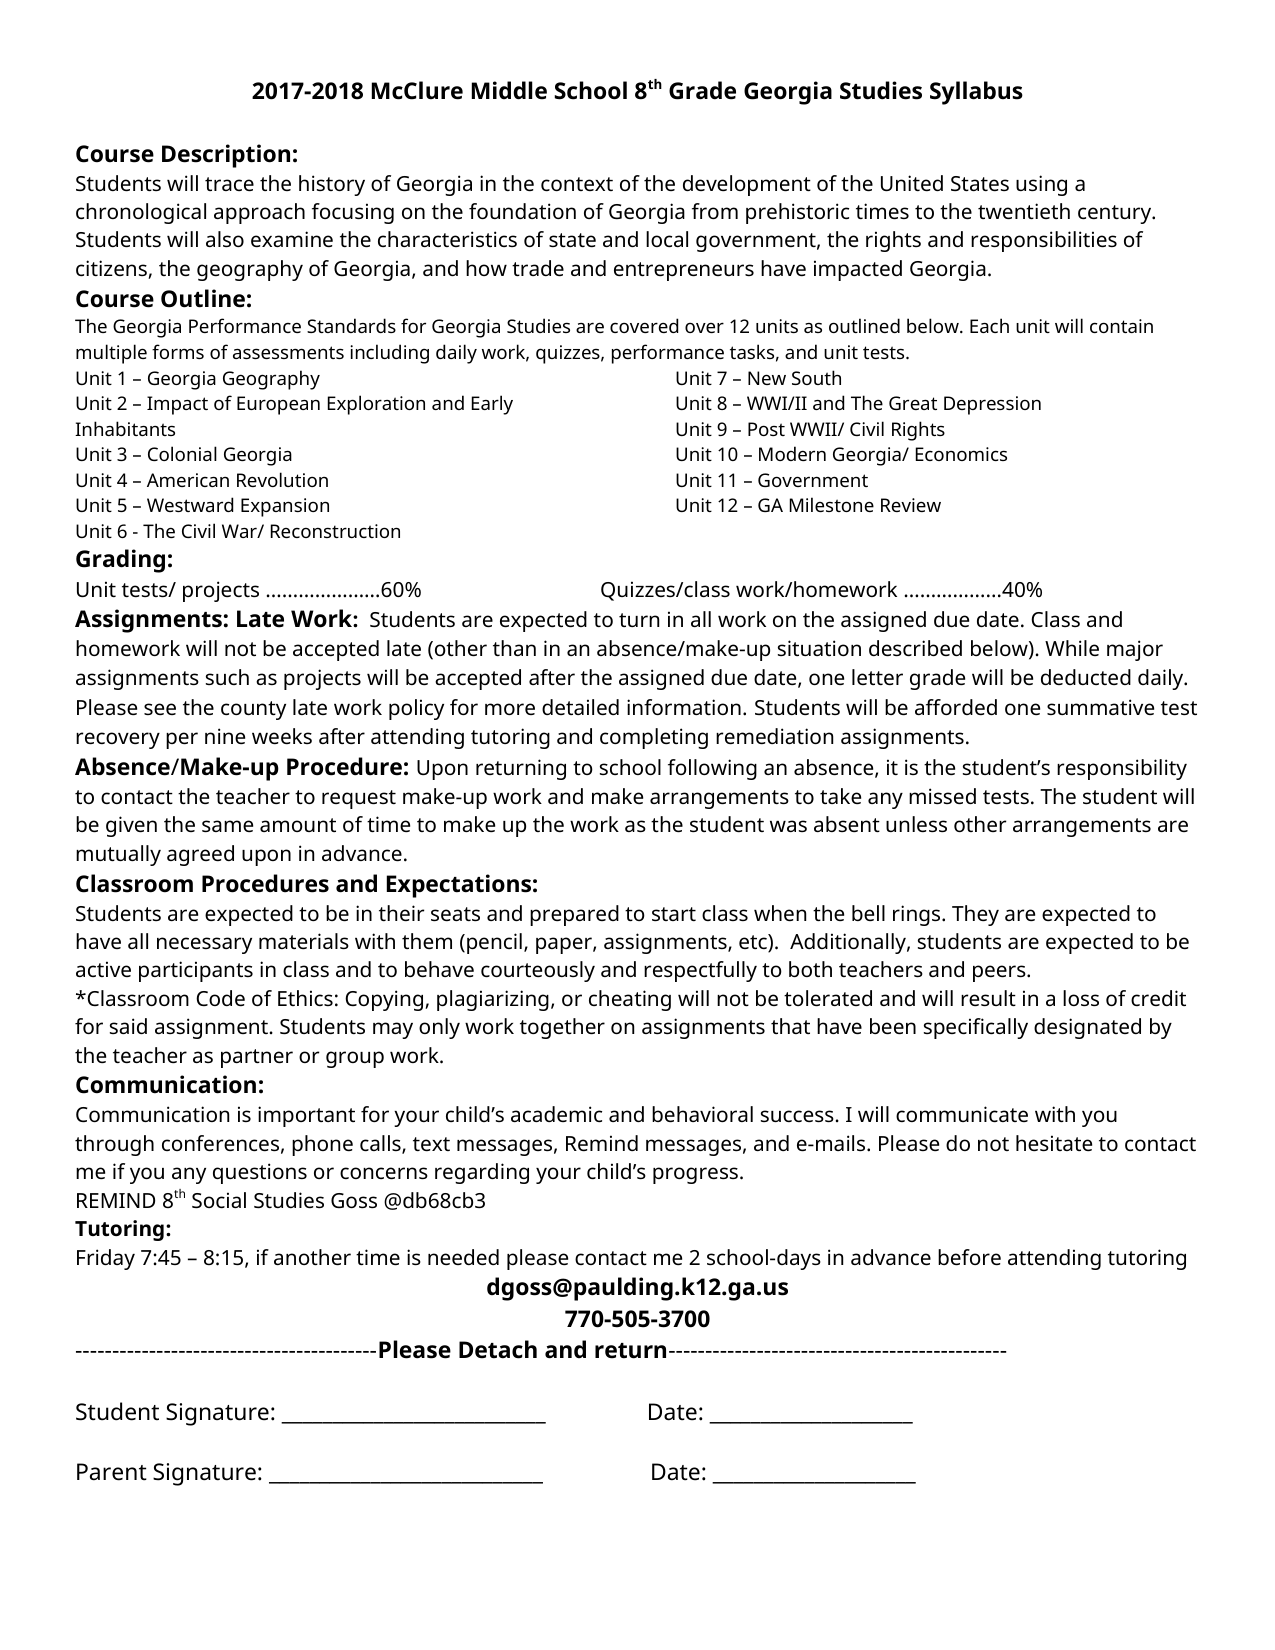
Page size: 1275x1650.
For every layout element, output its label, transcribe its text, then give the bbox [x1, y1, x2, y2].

text Course Outline: [75, 282, 1200, 314]
text Unit 3 – Colonial Georgia [75, 441, 600, 467]
text Unit 10 – Modern Georgia/ Economics [675, 441, 1200, 467]
text Student Signature: __________________________ Date: ____________________ [75, 1396, 1200, 1456]
text Grading: [75, 543, 1200, 575]
text 2017-2018 McClure Middle School 8th Grade Georgia Studies Syllabus [75, 75, 1200, 106]
text Unit 1 – Georgia Geography [75, 365, 600, 390]
text 770-505-3700 [75, 1302, 1200, 1334]
text dgoss@paulding.k12.ga.us [75, 1271, 1200, 1302]
text Unit 7 – New South [675, 365, 1200, 390]
text Unit 6 - The Civil War/ Reconstruction [75, 518, 600, 543]
text Tutoring: [75, 1214, 1200, 1243]
text Unit tests/ projects …………………60% Quizzes/class work/homework ………………40% [75, 575, 1200, 603]
text *Classroom Code of Ethics: Copying, plagiarizing, or cheating will not be tolerated and will result in a loss of credit for said assignment. Students may only work together on assignments that have been specifically designated by the teacher as partner or group work. Communication: Communication is important for your child’s academic and behavioral success. I will communicate with you through conferences, phone calls, text messages, Remind messages, and e-mails. Please do not hesitate to contact me if you any questions or concerns regarding your child’s progress. [75, 984, 1200, 1186]
text Unit 8 – WWI/II and The Great Depression [675, 390, 1200, 416]
text Students will trace the history of Georgia in the context of the development of the United States using a chronological approach focusing on the foundation of Georgia from prehistoric times to the twentieth century. Students will also examine the characteristics of state and local government, the rights and responsibilities of citizens, the geography of Georgia, and how trade and entrepreneurs have impacted Georgia. [75, 169, 1200, 282]
text REMIND 8th Social Studies Goss @db68cb3 [75, 1186, 1200, 1214]
text Assignments: Late Work: Students are expected to turn in all work on the assigned due date. Class and homework will not be accepted late (other than in an absence/make-up situation described below). While major assignments such as projects will be accepted after the assigned due date, one letter grade will be deducted daily. Please see the county late work policy for more detailed information. Students will be afforded one summative test recovery per nine weeks after attending tutoring and completing remediation assignments. Absence/Make-up Procedure: Upon returning to school following an absence, it is the student’s responsibility to contact the teacher to request make-up work and make arrangements to take any missed tests. The student will be given the same amount of time to make up the work as the student was absent unless other arrangements are mutually agreed upon in advance. Classroom Procedures and Expectations: Students are expected to be in their seats and prepared to start class when the bell rings. They are expected to have all necessary materials with them (pencil, paper, assignments, etc). Additionally, students are expected to be active participants in class and to behave courteously and respectfully to both teachers and peers. [75, 603, 1200, 984]
text Unit 9 – Post WWII/ Civil Rights [675, 416, 1200, 441]
text The Georgia Performance Standards for Georgia Studies are covered over 12 units as outlined below. Each unit will contain multiple forms of assessments including daily work, quizzes, performance tasks, and unit tests. [75, 314, 1200, 365]
text Parent Signature: ___________________________ Date: ____________________ [75, 1456, 1200, 1487]
text Unit 4 – American Revolution [75, 467, 600, 492]
text Course Description: [75, 137, 1200, 169]
text Unit 12 – GA Milestone Review [675, 492, 1200, 518]
text Unit 11 – Government [675, 467, 1200, 492]
text Unit 5 – Westward Expansion [75, 492, 600, 518]
text Unit 2 – Impact of European Exploration and Early Inhabitants [75, 390, 600, 441]
text Friday 7:45 – 8:15, if another time is needed please contact me 2 school-days in advance before attending tutoring [75, 1243, 1200, 1271]
text -----------------------------------------Please Detach and return---------------------------------------------- [75, 1334, 1200, 1365]
